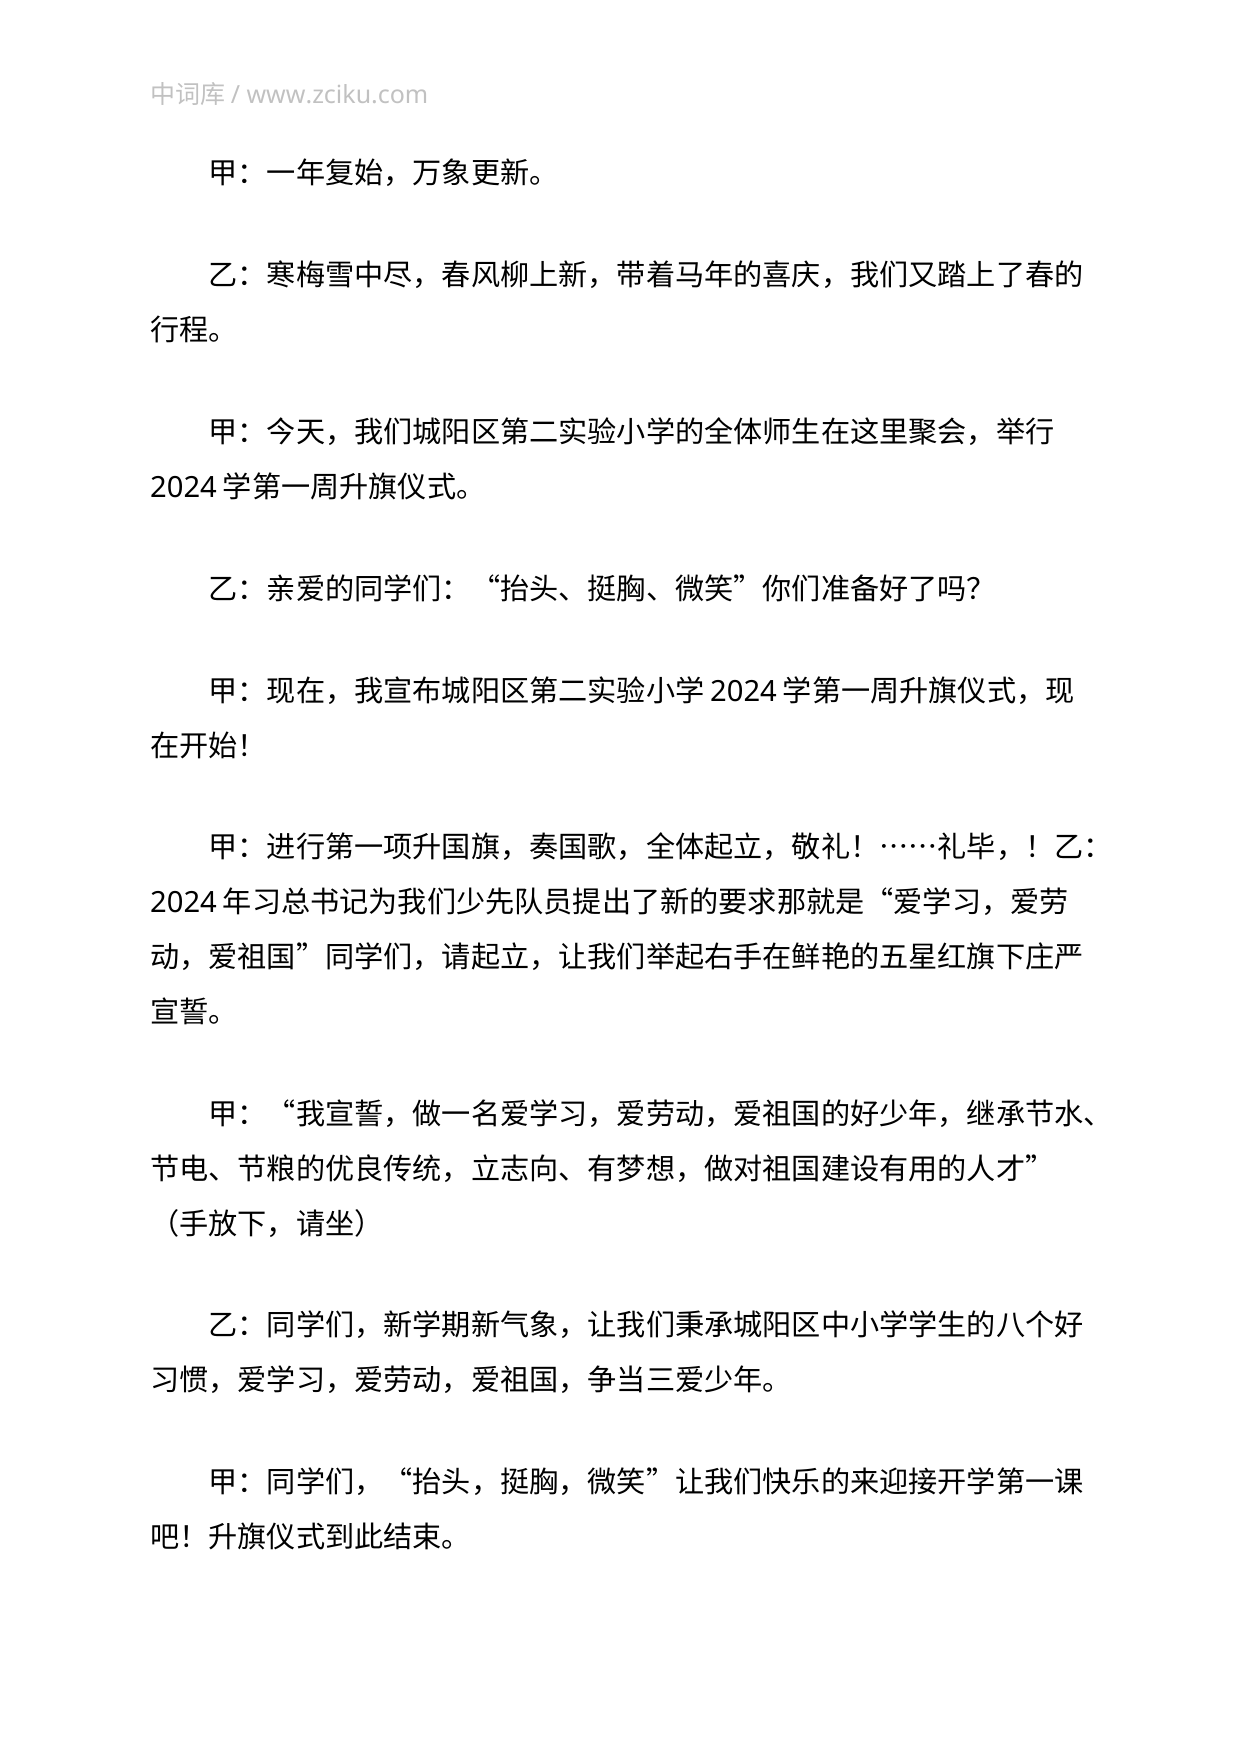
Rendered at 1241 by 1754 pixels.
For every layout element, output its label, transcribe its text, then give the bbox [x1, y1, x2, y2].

text 甲：现在，我宣布城阳区第二实验小学2024学第一周升旗仪式，现在开始！ [150, 667, 1090, 764]
text 甲：“我宣誓，做一名爱学习，爱劳动，爱祖国的好少年，继承节水、节电、节粮的优良传统，立志向、有梦想，做对祖国建设有用的人才”（手放下，请坐） [150, 1090, 1090, 1242]
text 甲：一年复始，万象更新。 [150, 150, 1090, 192]
text 甲：同学们，“抬头，挺胸，微笑”让我们快乐的来迎接开学第一课吧！升旗仪式到此结束。 [150, 1459, 1090, 1556]
text 乙：亲爱的同学们：“抬头、挺胸、微笑”你们准备好了吗？ [150, 565, 1090, 608]
text 乙：同学们，新学期新气象，让我们秉承城阳区中小学学生的八个好习惯，爱学习，爱劳动，爱祖国，争当三爱少年。 [150, 1302, 1090, 1399]
text 甲：进行第一项升国旗，奏国歌，全体起立，敬礼！……礼毕，！乙：2024年习总书记为我们少先队员提出了新的要求那就是“爱学习，爱劳动，爱祖国”同学们，请起立，让我们举起右手在鲜艳的五星红旗下庄严宣誓。 [150, 824, 1090, 1031]
text 乙：寒梅雪中尽，春风柳上新，带着马年的喜庆，我们又踏上了春的行程。 [150, 252, 1090, 349]
text 甲：今天，我们城阳区第二实验小学的全体师生在这里聚会，举行2024学第一周升旗仪式。 [150, 408, 1090, 506]
